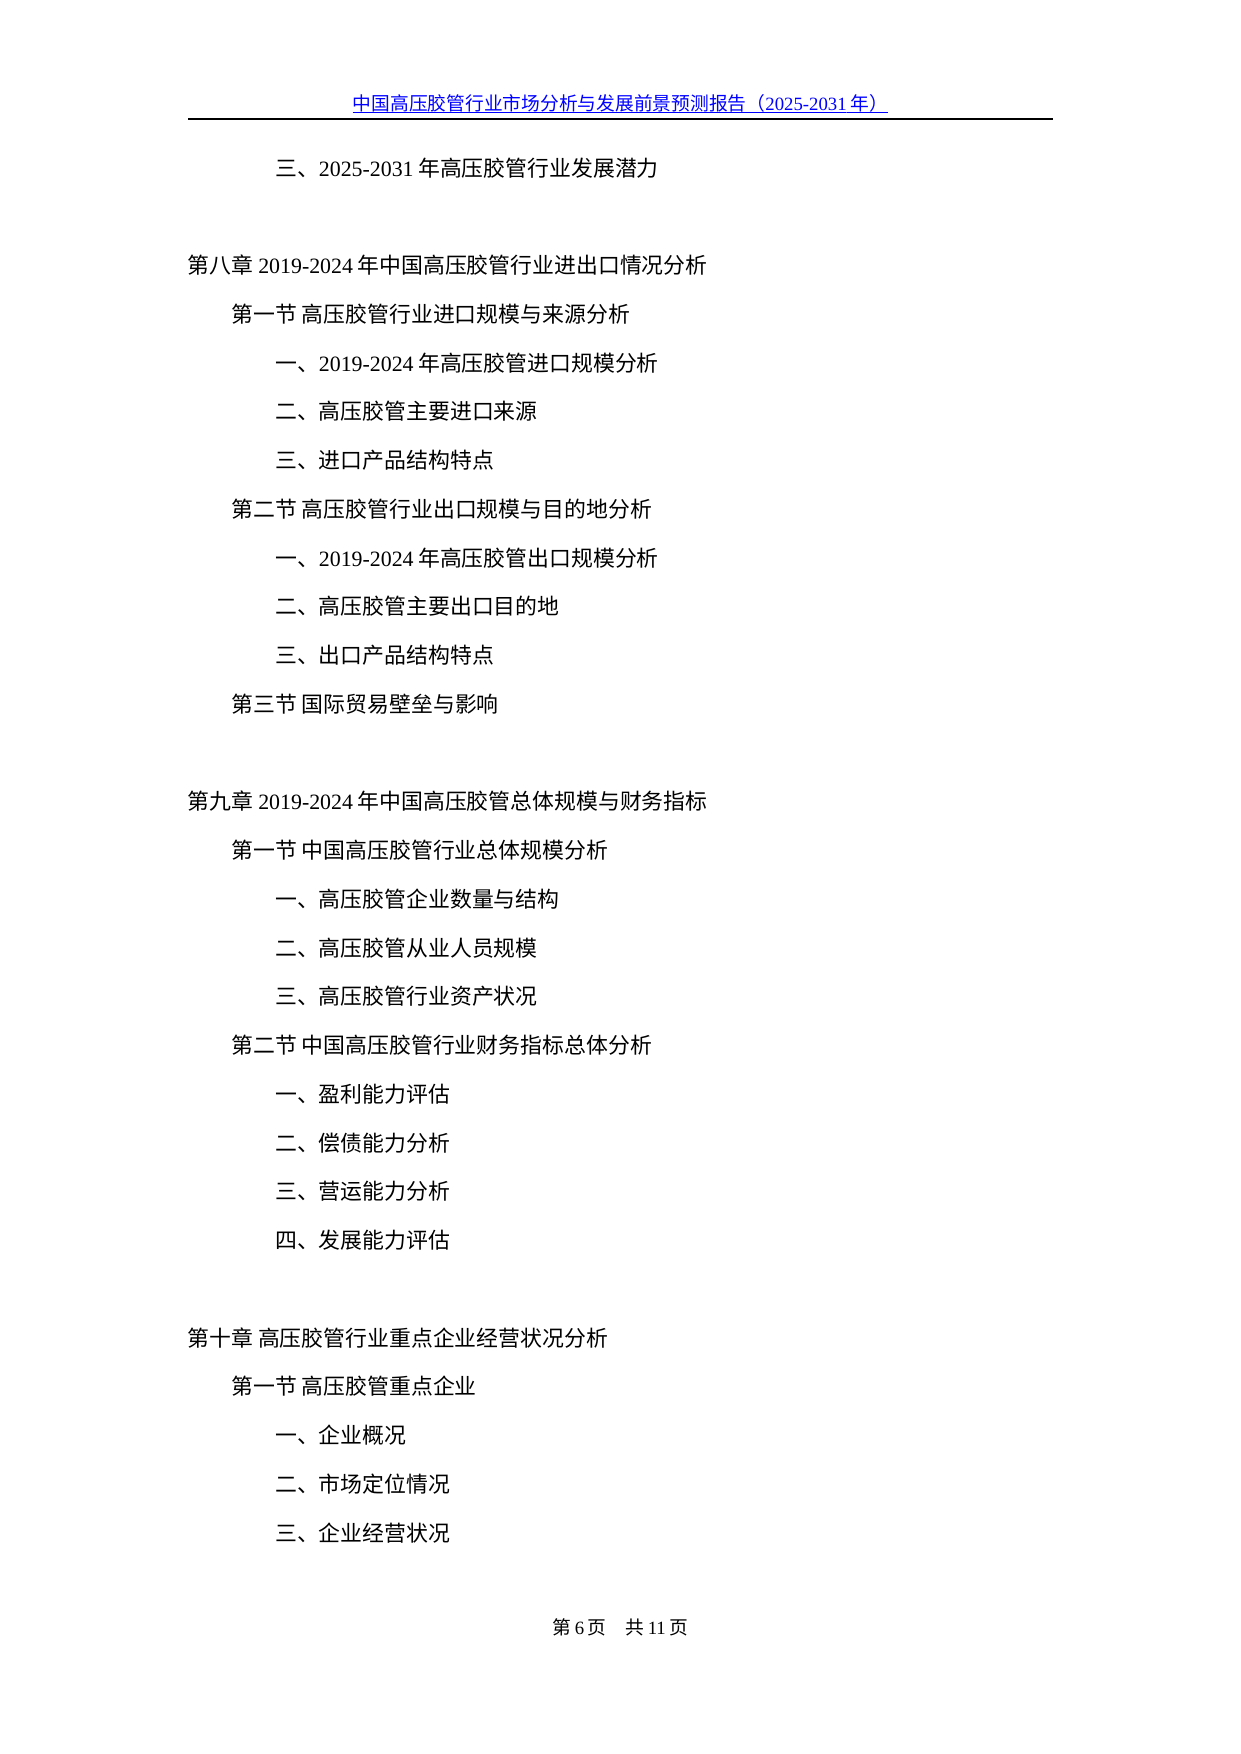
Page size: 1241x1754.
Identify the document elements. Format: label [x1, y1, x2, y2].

text [187, 150, 1053, 1548]
